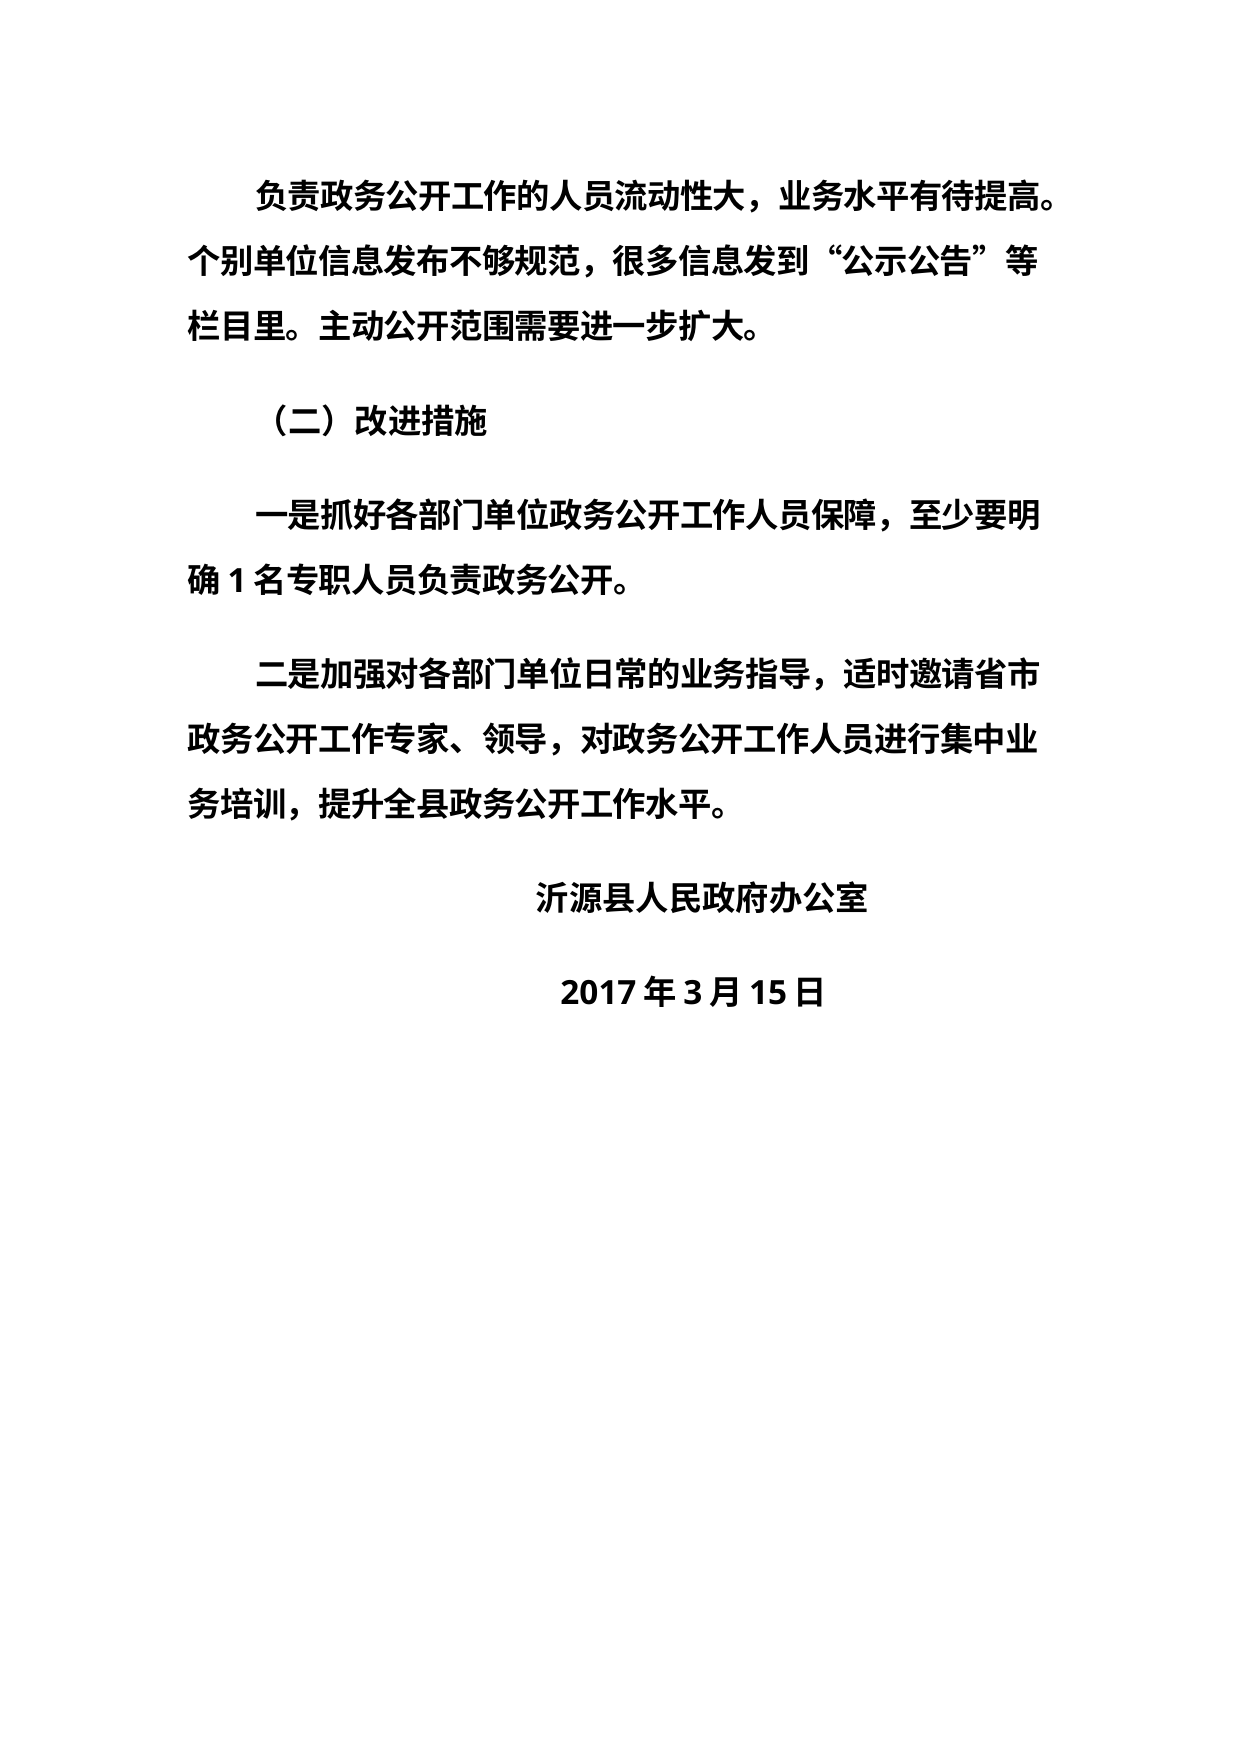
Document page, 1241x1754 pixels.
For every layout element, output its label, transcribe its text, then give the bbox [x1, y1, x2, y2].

text 2017年3月15日 [187, 958, 1053, 1023]
text （二）改进措施 [187, 386, 1053, 451]
text 二是加强对各部门单位日常的业务指导，适时邀请省市政务公开工作专家、领导，对政务公开工作人员进行集中业务培训，提升全县政务公开工作水平。 [187, 639, 1053, 834]
text 一是抓好各部门单位政务公开工作人员保障，至少要明确1名专职人员负责政务公开。 [187, 480, 1053, 610]
text 沂源县人民政府办公室 [187, 864, 1053, 929]
text 负责政务公开工作的人员流动性大，业务水平有待提高。个别单位信息发布不够规范，很多信息发到“公示公告”等栏目里。主动公开范围需要进一步扩大。 [187, 162, 1053, 357]
